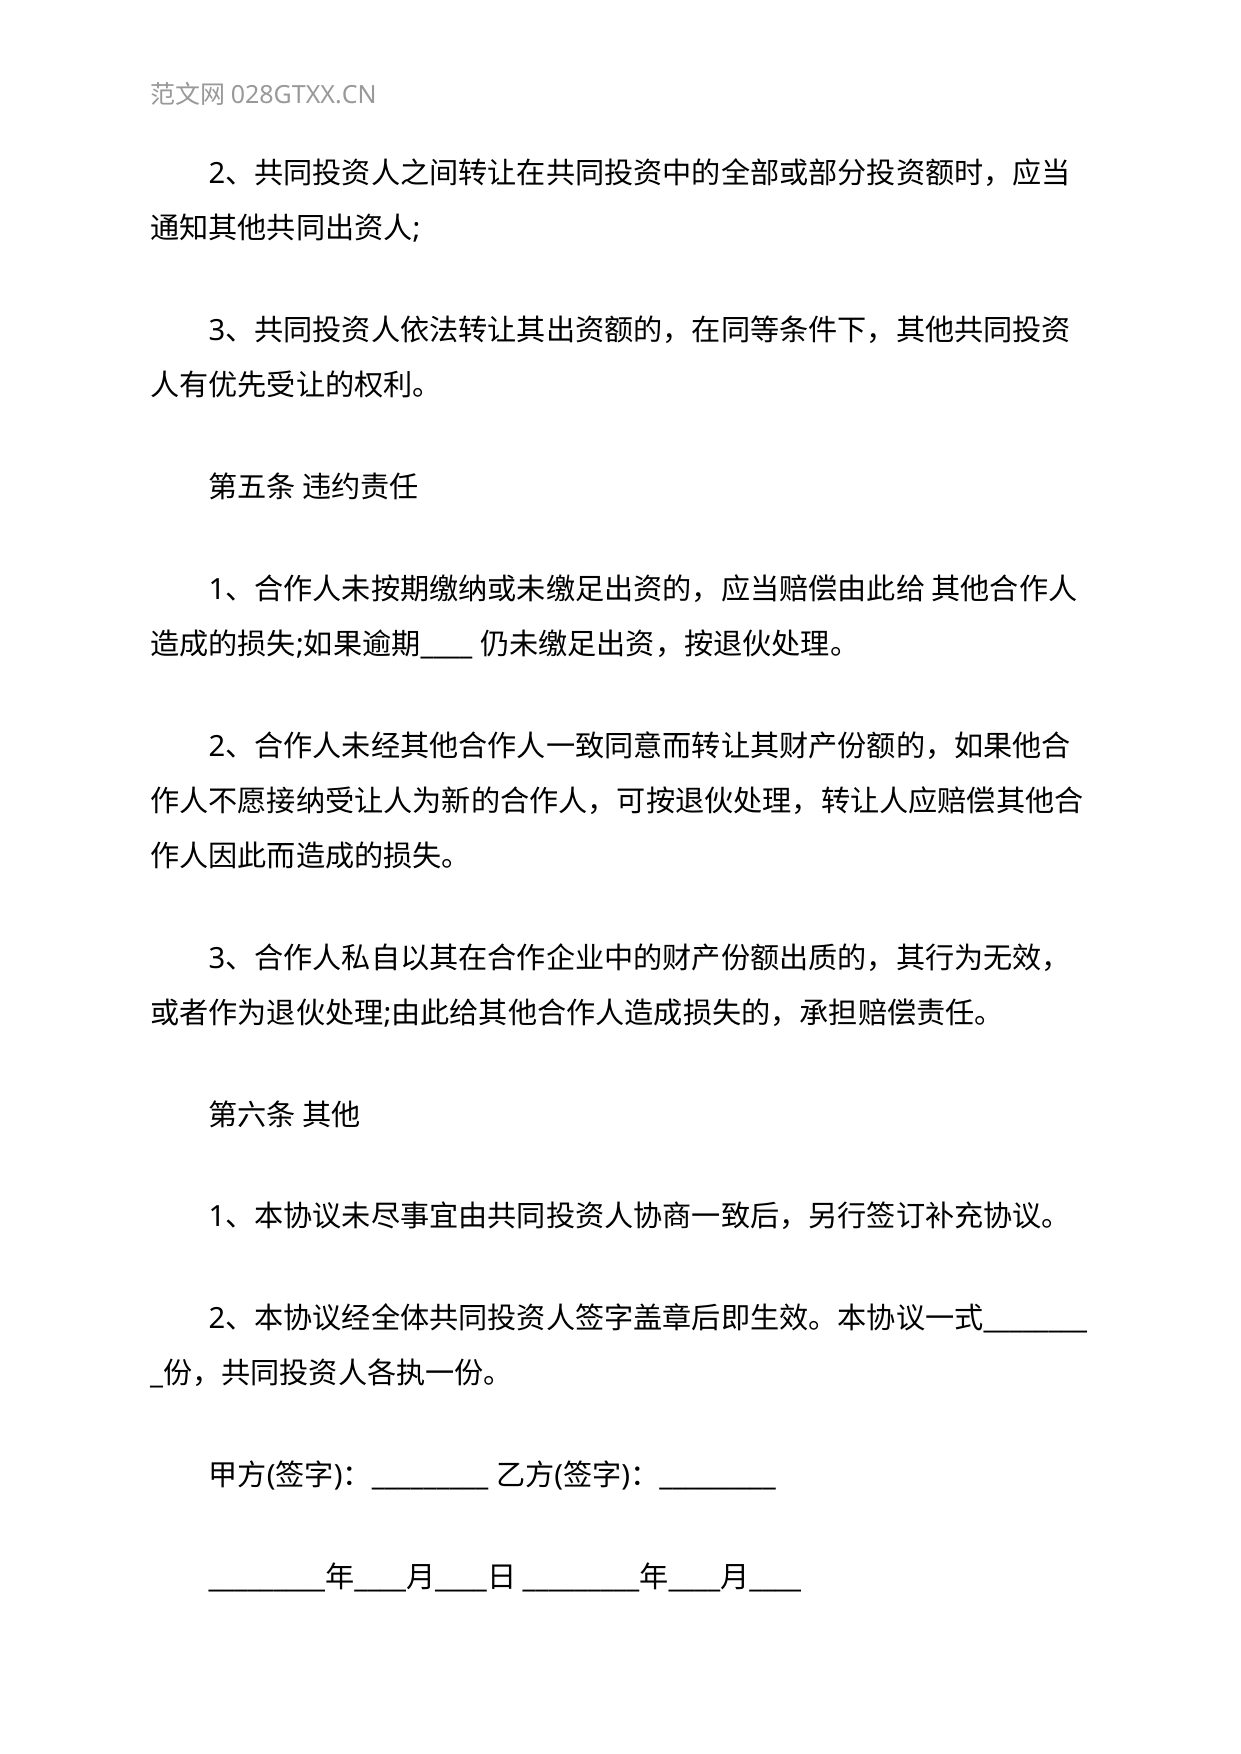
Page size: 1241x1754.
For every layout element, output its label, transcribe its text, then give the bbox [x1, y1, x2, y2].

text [150, 1554, 1090, 1596]
text 第五条 违约责任 [150, 464, 1090, 506]
text 2、共同投资人之间转让在共同投资中的全部或部分投资额时，应当通知其他共同出资人; [150, 150, 1090, 247]
text 2、合作人未经其他合作人一致同意而转让其财产份额的，如果他合作人不愿接纳受让人为新的合作人，可按退伙处理，转让人应赔偿其他合作人因此而造成的损失。 [150, 722, 1090, 875]
text 3、共同投资人依法转让其出资额的，在同等条件下，其他共同投资人有优先受让的权利。 [150, 307, 1090, 404]
text 第六条 其他 [150, 1091, 1090, 1133]
text 1、合作人未按期缴纳或未缴足出资的，应当赔偿由此给 其他合作人造成的损失;如果逾期____ 仍未缴足出资，按退伙处理。 [150, 566, 1090, 663]
text 甲方(签字)：_________ 乙方(签字)：_________ [150, 1452, 1090, 1494]
text 3、合作人私自以其在合作企业中的财产份额出质的，其行为无效，或者作为退伙处理;由此给其他合作人造成损失的，承担赔偿责任。 [150, 934, 1090, 1032]
text 2、本协议经全体共同投资人签字盖章后即生效。本协议一式_________份，共同投资人各执一份。 [150, 1295, 1090, 1392]
text 1、本协议未尽事宜由共同投资人协商一致后，另行签订补充协议。 [150, 1193, 1090, 1235]
